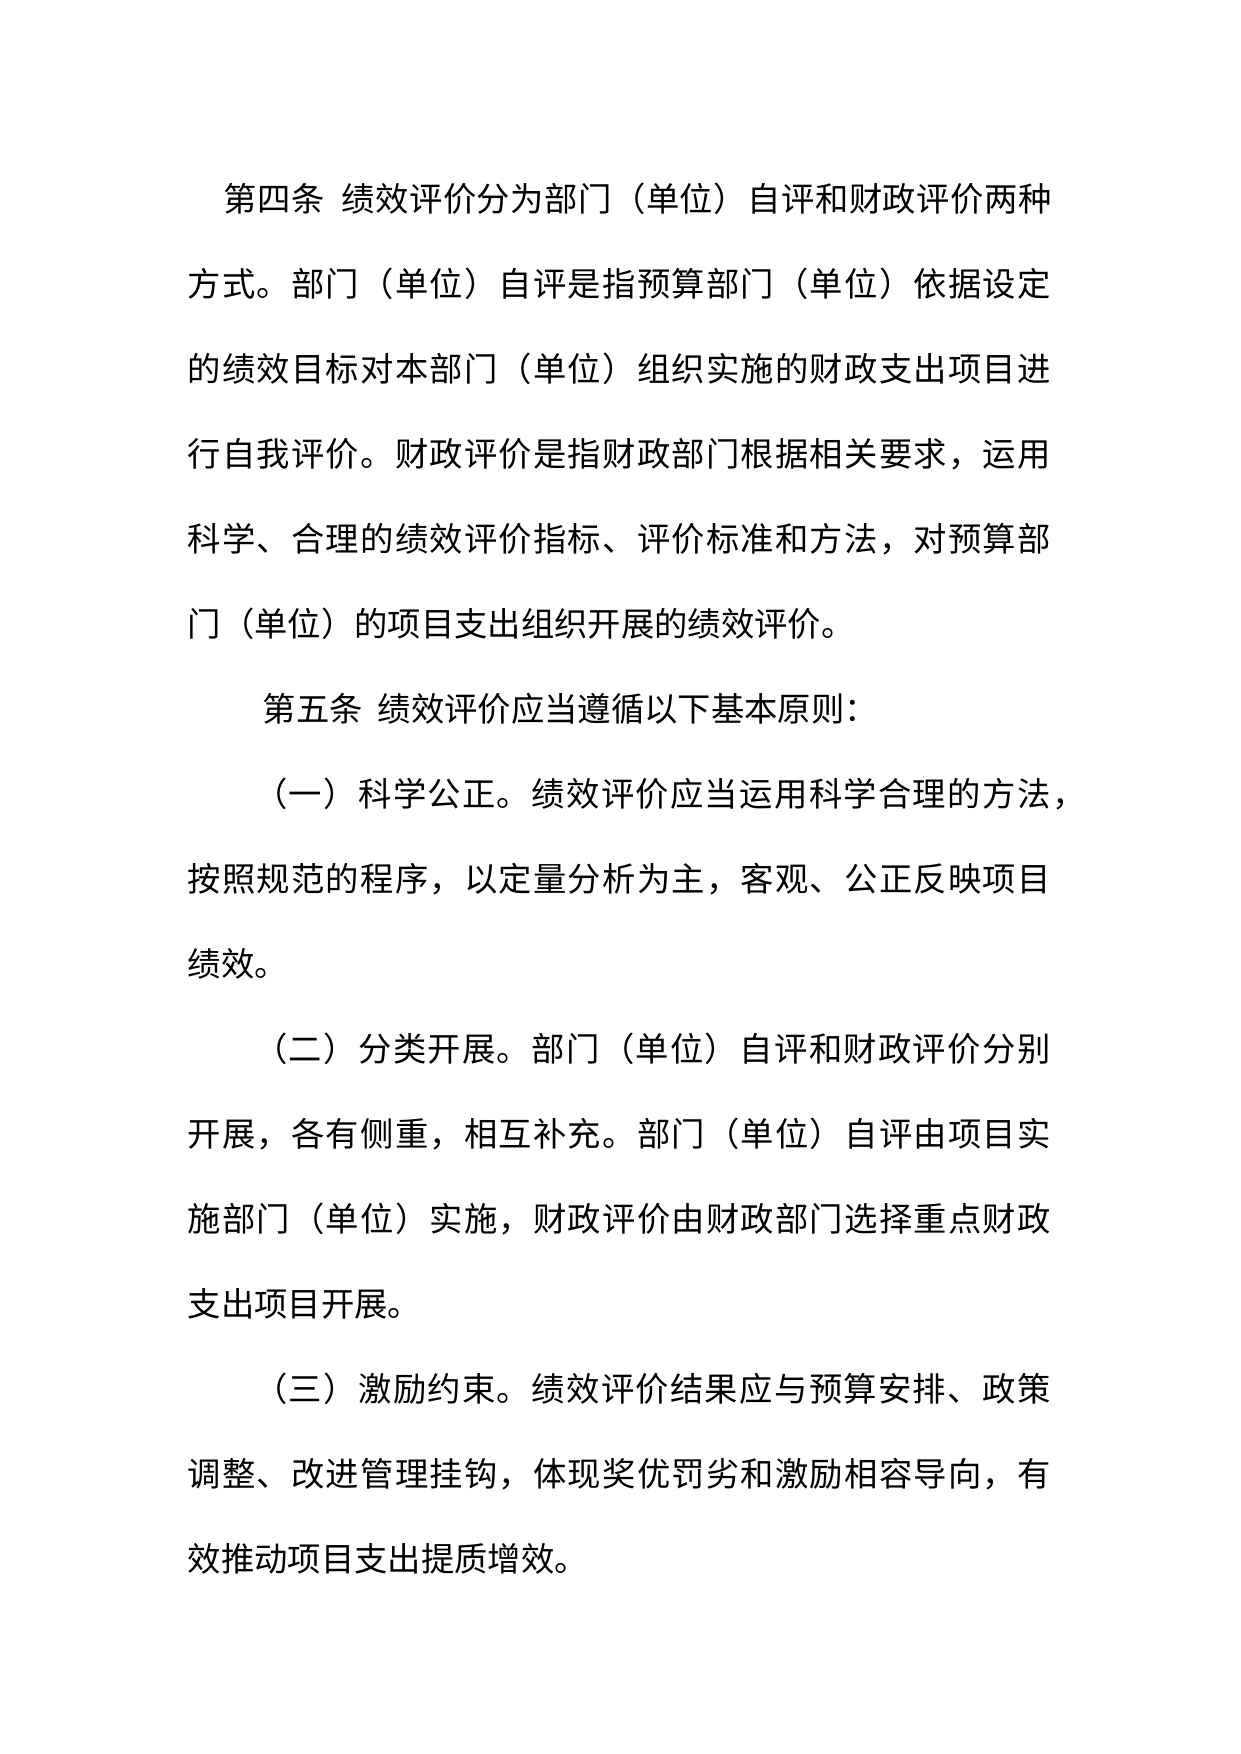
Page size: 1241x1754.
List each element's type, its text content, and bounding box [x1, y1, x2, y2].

text （二）分类开展。部门（单位）自评和财政评价分别开展，各有侧重，相互补充。部门（单位）自评由项目实施部门（单位）实施，财政评价由财政部门选择重点财政支出项目开展。 [187, 1004, 1053, 1344]
text （三）激励约束。绩效评价结果应与预算安排、政策调整、改进管理挂钩，体现奖优罚劣和激励相容导向，有效推动项目支出提质增效。 [187, 1344, 1053, 1599]
text 第四条 绩效评价分为部门（单位）自评和财政评价两种方式。部门（单位）自评是指预算部门（单位）依据设定的绩效目标对本部门（单位）组织实施的财政支出项目进行自我评价。财政评价是指财政部门根据相关要求，运用科学、合理的绩效评价指标、评价标准和方法，对预算部门（单位）的项目支出组织开展的绩效评价。 [187, 154, 1053, 664]
text 第五条 绩效评价应当遵循以下基本原则： [187, 664, 1053, 749]
text （一）科学公正。绩效评价应当运用科学合理的方法，按照规范的程序，以定量分析为主，客观、公正反映项目绩效。 [187, 749, 1053, 1004]
